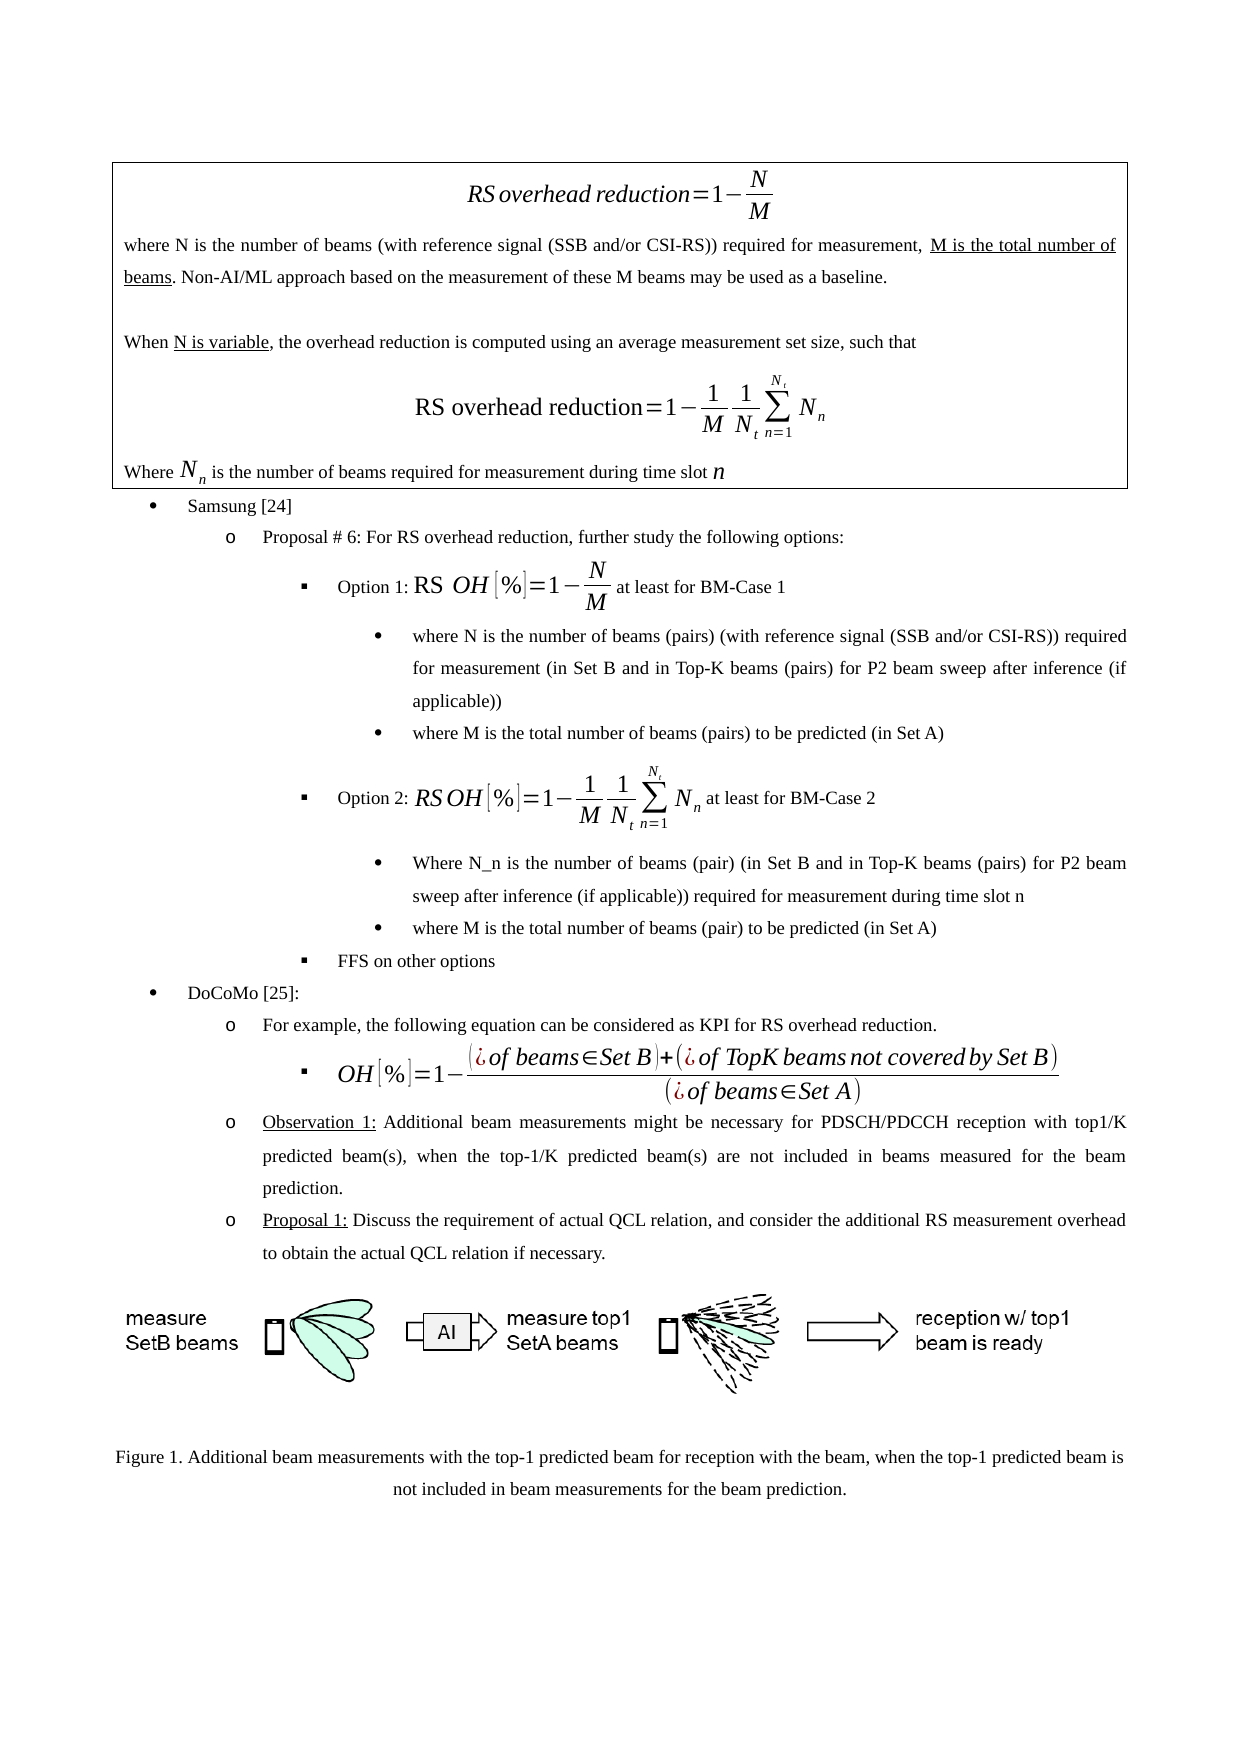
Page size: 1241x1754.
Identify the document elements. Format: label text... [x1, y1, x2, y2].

list where M is the total number of beams (pair) to be predicted (in Set A) [375, 912, 1128, 944]
text Figure 1. Additional beam measurements with the top-1 predicted beam for reception with the beam, when the top-1 predicted beam is not included in beam measurements for the beam prediction. [112, 1440, 1128, 1505]
list Option 1: at least for BM-Case 1 [300, 554, 1128, 619]
list Samsung [24] [150, 489, 1128, 522]
list Observation 1: Additional beam measurements might be necessary for PDSCH/PDCCH reception with top1/K predicted beam(s), when the top-1/K predicted beam(s) are not included in beams measured for the beam prediction. [225, 1107, 1128, 1204]
list where N is the number of beams (pairs) (with reference signal (SSB and/or CSI-RS)) required for measurement (in Set B and in Top-K beams (pairs) for P2 beam sweep after inference (if applicable)) [375, 619, 1128, 717]
list Where N_n is the number of beams (pair) (in Set B and in Top-K beams (pairs) for P2 beam sweep after inference (if applicable)) required for measurement during time slot n [375, 847, 1128, 912]
list Proposal 1: Discuss the requirement of actual QCL relation, and consider the additional RS measurement overhead to obtain the actual QCL relation if necessary. [225, 1204, 1128, 1269]
list Proposal # 6: For RS overhead reduction, further study the following options: [225, 522, 1128, 554]
list where M is the total number of beams (pairs) to be predicted (in Set A) [375, 717, 1128, 749]
list FFS on other options [300, 944, 1128, 977]
list DoCoMo [25]: [150, 977, 1128, 1009]
list Option 2: at least for BM-Case 2 [300, 749, 1128, 847]
table_header where N is the number of beams (with reference signal (SSB and/or CSI-RS)) required for measurement, M is the total number of beams. Non-AI/ML approach based on the measurement of these M beams may be used as a baseline. When N is variable, the overhead reduction is computed using an average measurement set size, such that Where is the number of beams required for measurement during time slot [113, 163, 1127, 488]
picture [112, 1294, 1092, 1394]
list For example, the following equation can be considered as KPI for RS overhead reduction. [225, 1009, 1128, 1042]
